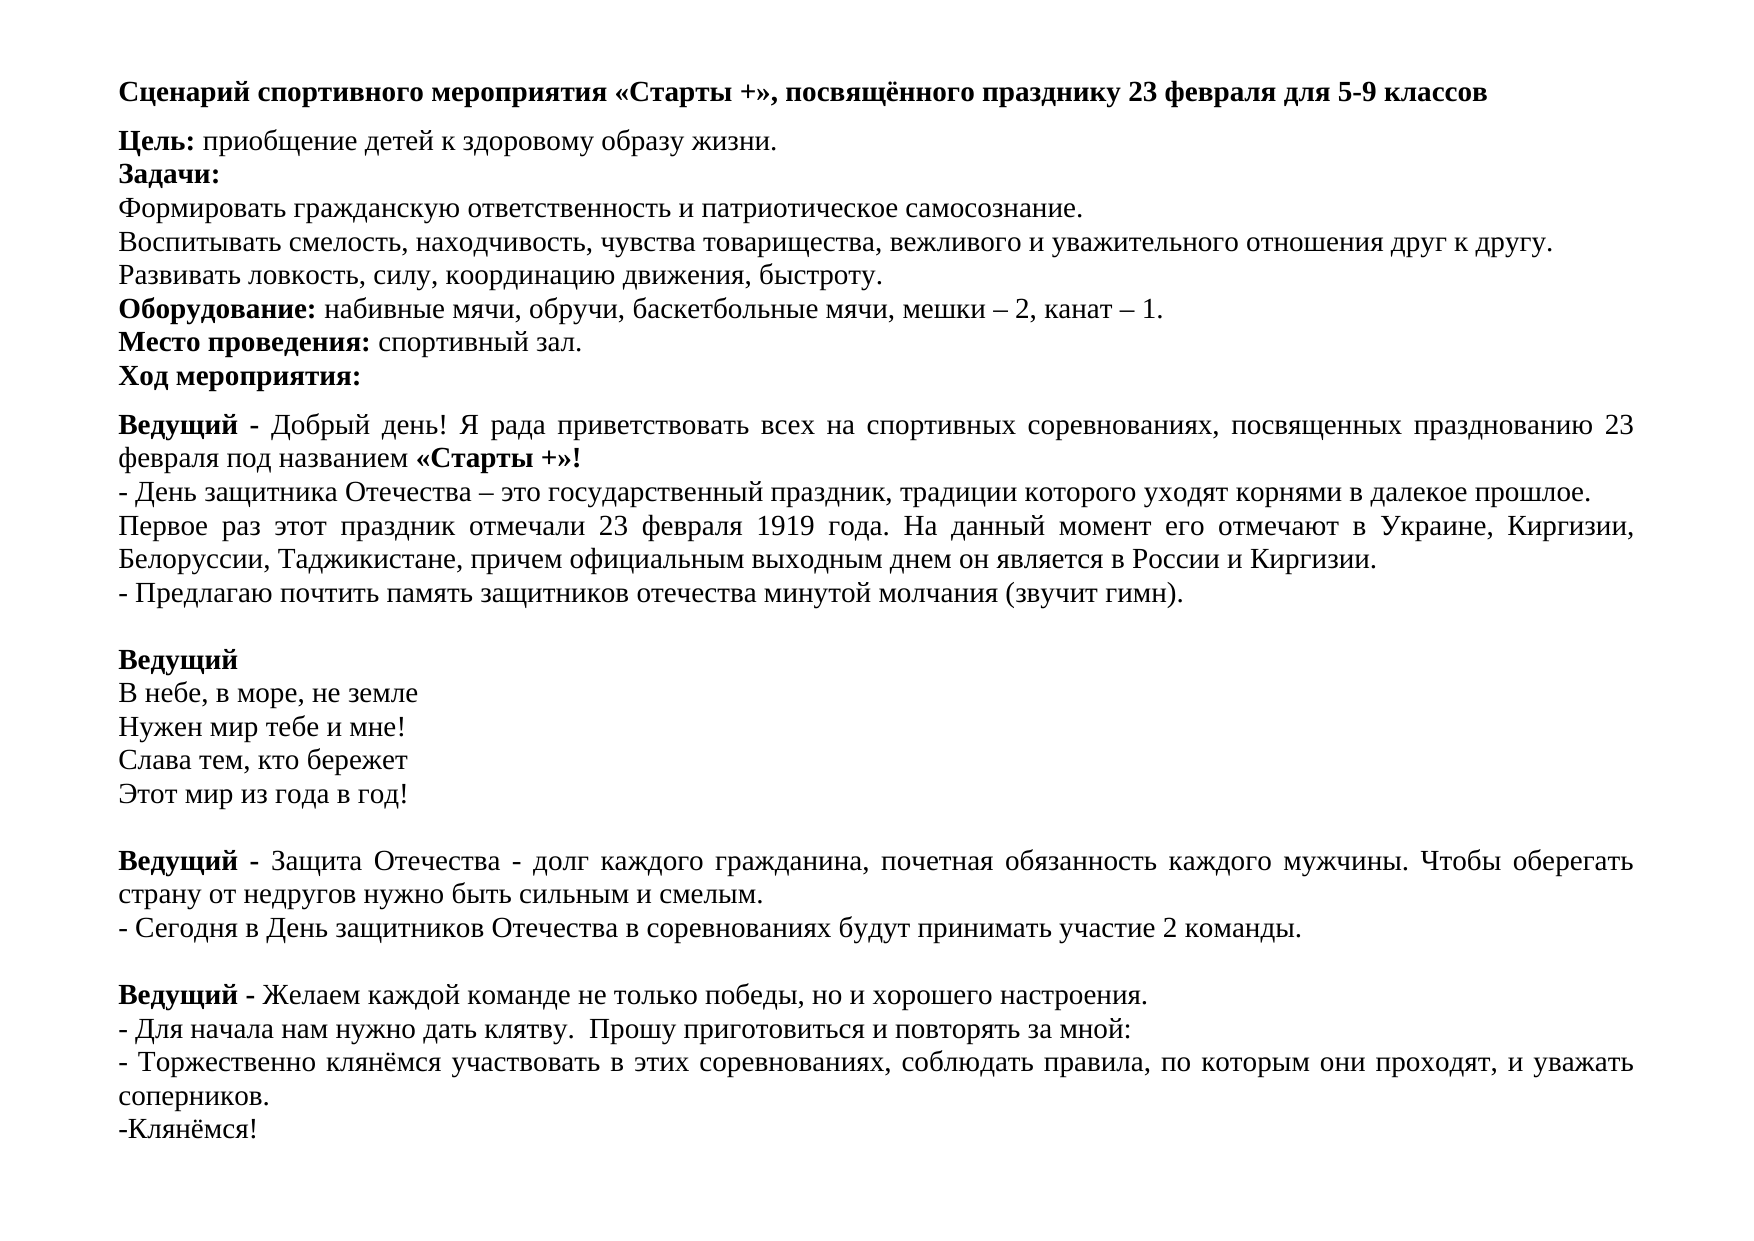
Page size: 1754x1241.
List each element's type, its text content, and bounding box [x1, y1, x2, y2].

text -Клянёмся! [118, 1111, 1636, 1145]
text Ведущий - Защита Отечества - долг каждого гражданина, почетная обязанность каждого мужчины. Чтобы оберегать страну от недругов нужно быть сильным и смелым. [118, 843, 1636, 910]
text Ведущий - Добрый день! Я рада приветствовать всех на спортивных соревнованиях, посвященных празднованию 23 февраля под названием «Старты +»! [118, 407, 1636, 474]
text - Сегодня в День защитников Отечества в соревнованиях будут принимать участие 2 команды. [118, 910, 1636, 944]
text Первое раз этот праздник отмечали 23 февраля 1919 года. На данный момент его отмечают в Украине, Киргизии, Белоруссии, Таджикистане, причем официальным выходным днем он является в России и Киргизии. [118, 508, 1636, 575]
text Формировать гражданскую ответственность и патриотическое самосознание. [118, 190, 1636, 224]
text Место проведения: спортивный зал. [118, 324, 1636, 358]
text Ведущий - Желаем каждой команде не только победы, но и хорошего настроения. [118, 977, 1636, 1011]
text - Для начала нам нужно дать клятву. Прошу приготовиться и повторять за мной: [118, 1011, 1636, 1044]
text Сценарий спортивного мероприятия «Старты +», посвящённого празднику 23 февраля для 5-9 классов [118, 74, 1636, 107]
text - Предлагаю почтить память защитников отечества минутой молчания (звучит гимн). [118, 575, 1636, 608]
text Оборудование: набивные мячи, обручи, баскетбольные мячи, мешки – 2, канат – 1. [118, 291, 1636, 324]
text В небе, в море, не земле [118, 675, 1636, 709]
text Задачи: [118, 157, 1636, 190]
text Развивать ловкость, силу, координацию движения, быстроту. [118, 257, 1636, 291]
text Слава тем, кто бережет [118, 742, 1636, 776]
text - День защитника Отечества – это государственный праздник, традиции которого уходят корнями в далекое прошлое. [118, 474, 1636, 508]
text Цель: приобщение детей к здоровому образу жизни. [118, 123, 1636, 157]
text - Торжественно клянёмся участвовать в этих соревнованиях, соблюдать правила, по которым они проходят, и уважать соперников. [118, 1044, 1636, 1111]
text Ход мероприятия: [118, 358, 1636, 391]
text Этот мир из года в год! [118, 776, 1636, 809]
text Воспитывать смелость, находчивость, чувства товарищества, вежливого и уважительного отношения друг к другу. [118, 224, 1636, 257]
text Нужен мир тебе и мне! [118, 709, 1636, 742]
text Ведущий [118, 642, 1636, 675]
